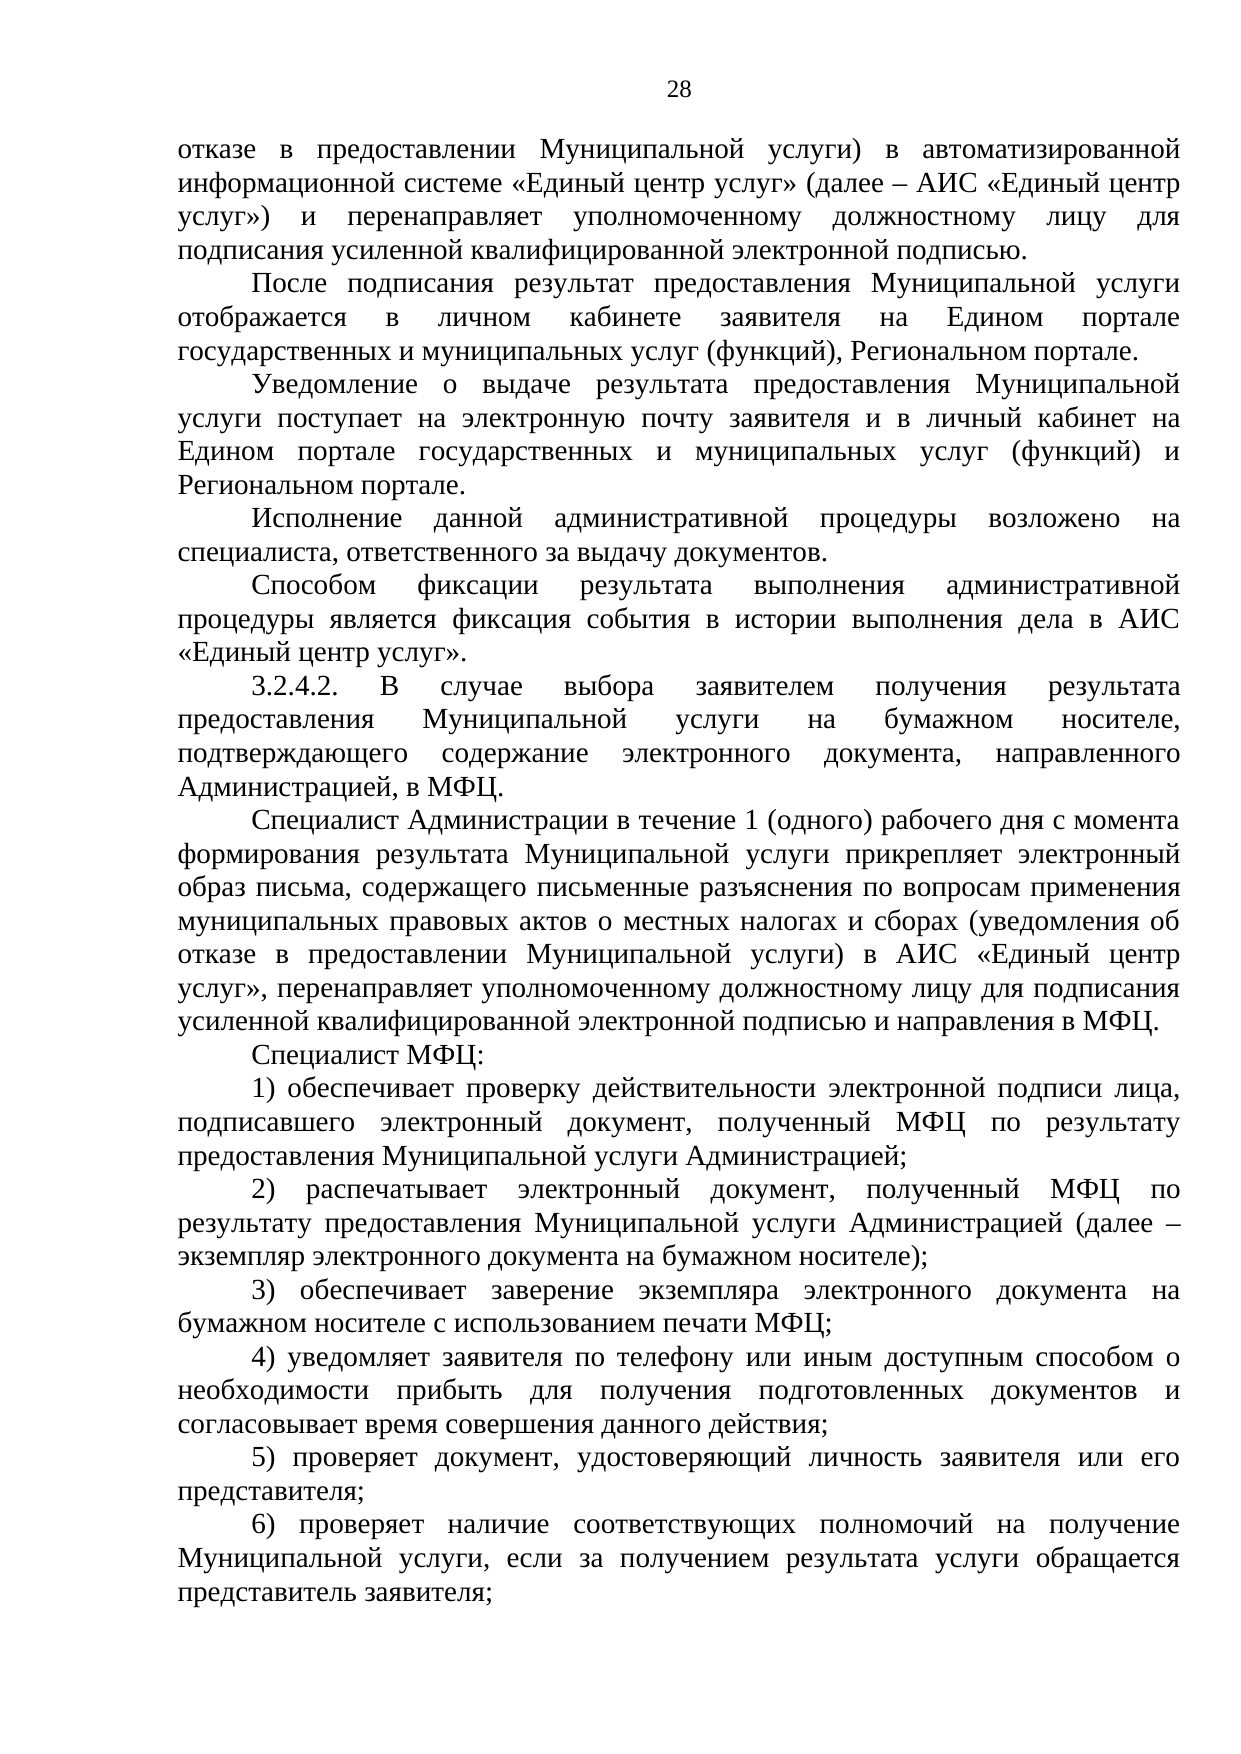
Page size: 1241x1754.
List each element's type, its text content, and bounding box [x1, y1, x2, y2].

text 1) обеспечивает проверку действительности электронной подписи лица, подписавшего электронный документ, полученный МФЦ по результату предоставления Муниципальной услуги Администрацией; [177, 1071, 1181, 1171]
text Уведомление о выдаче результата предоставления Муниципальной услуги поступает на электронную почту заявителя и в личный кабинет на Едином портале государственных и муниципальных услуг (функций) и Региональном портале. [177, 366, 1181, 500]
text 5) проверяет документ, удостоверяющий личность заявителя или его представителя; [177, 1439, 1181, 1507]
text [177, 131, 1181, 266]
text Специалист Администрации в течение 1 (одного) рабочего дня с момента формирования результата Муниципальной услуги прикрепляет электронный образ письма, содержащего письменные разъяснения по вопросам применения муниципальных правовых актов о местных налогах и сборах (уведомления об отказе в предоставлении Муниципальной услуги) в АИС «Единый центр услуг», перенаправляет уполномоченному должностному лицу для подписания усиленной квалифицированной электронной подписью и направления в МФЦ. [177, 802, 1181, 1037]
text Способом фиксации результата выполнения административной процедуры является фиксация события в истории выполнения дела в АИС «Единый центр услуг». [177, 567, 1181, 668]
text 2) распечатывает электронный документ, полученный МФЦ по результату предоставления Муниципальной услуги Администрацией (далее – экземпляр электронного документа на бумажном носителе); [177, 1171, 1181, 1272]
text После подписания результат предоставления Муниципальной услуги отображается в личном кабинете заявителя на Едином портале государственных и муниципальных услуг (функций), Региональном портале. [177, 266, 1181, 366]
text 6) проверяет наличие соответствующих полномочий на получение Муниципальной услуги, если за получением результата услуги обращается представитель заявителя; [177, 1507, 1181, 1607]
text Исполнение данной административной процедуры возложено на специалиста, ответственного за выдачу документов. [177, 500, 1181, 567]
text 3) обеспечивает заверение экземпляра электронного документа на бумажном носителе с использованием печати МФЦ; [177, 1272, 1181, 1339]
text Специалист МФЦ: [177, 1037, 1181, 1071]
text 4) уведомляет заявителя по телефону или иным доступным способом о необходимости прибыть для получения подготовленных документов и согласовывает время совершения данного действия; [177, 1339, 1181, 1439]
text 3.2.4.2. В случае выбора заявителем получения результата предоставления Муниципальной услуги на бумажном носителе, подтверждающего содержание электронного документа, направленного Администрацией, в МФЦ. [177, 668, 1181, 802]
